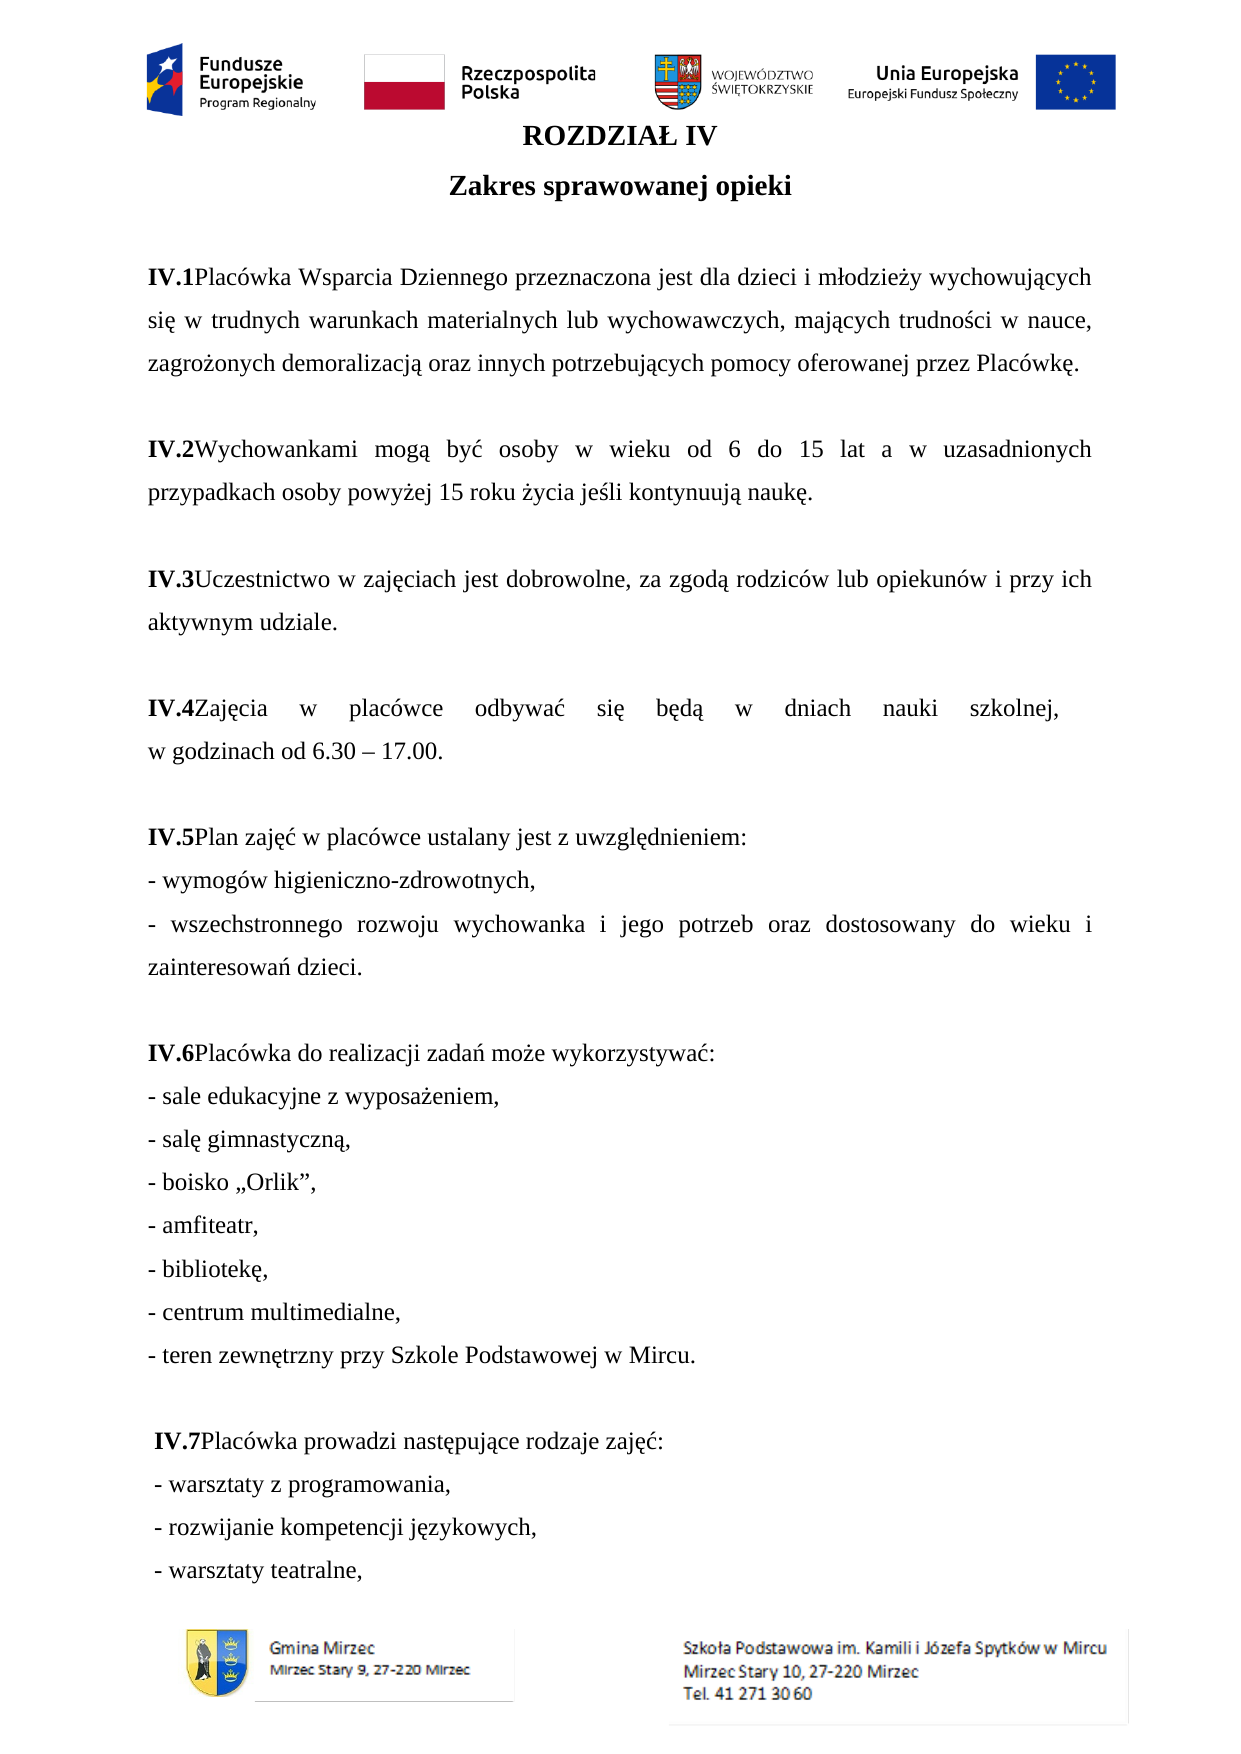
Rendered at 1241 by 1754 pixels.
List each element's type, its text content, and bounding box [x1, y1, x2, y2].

text IV.1Placówka Wsparcia Dziennego przeznaczona jest dla dzieci i młodzieży wychowujących się w trudnych warunkach materialnych lub wychowawczych, mających trudności w nauce, zagrożonych demoralizacją oraz innych potrzebujących pomocy oferowanej przez Placówkę. [148, 262, 1093, 377]
text - centrum multimedialne, [148, 1297, 1093, 1326]
picture [654, 43, 813, 116]
text - salę gimnastyczną, [148, 1124, 1093, 1153]
text - warsztaty teatralne, [154, 1556, 1093, 1584]
picture [668, 1629, 1135, 1730]
text - rozwijanie kompetencji językowych, [154, 1512, 1093, 1541]
text - wymogów higieniczno-zdrowotnych, [148, 866, 1093, 894]
text Zakres sprawowanej opieki [148, 168, 1093, 202]
picture [848, 43, 1116, 116]
picture [364, 43, 596, 116]
text - sale edukacyjne z wyposażeniem, [148, 1081, 1093, 1110]
text IV.4Zajęcia w placówce odbywać się będą w dniach nauki szkolnej, w godzinach od 6.30 – 17.00. [148, 693, 1093, 765]
text IV.6Placówka do realizacji zadań może wykorzystywać: [148, 1038, 1093, 1067]
text IV.5Plan zajęć w placówce ustalany jest z uwzględnieniem: [148, 822, 1093, 851]
picture [146, 43, 316, 116]
picture [167, 1629, 518, 1705]
text - teren zewnętrzny przy Szkole Podstawowej w Mircu. [148, 1340, 1093, 1369]
text - wszechstronnego rozwoju wychowanka i jego potrzeb oraz dostosowany do wieku i zainteresowań dzieci. [148, 909, 1093, 981]
text IV.7Placówka prowadzi następujące rodzaje zajęć: [154, 1426, 1093, 1455]
text - boisko „Orlik”, [148, 1167, 1093, 1196]
text IV.2Wychowankami mogą być osoby w wieku od 6 do 15 lat a w uzasadnionych przypadkach osoby powyżej 15 roku życia jeśli kontynuują naukę. [148, 434, 1093, 506]
text - amfiteatr, [148, 1211, 1093, 1239]
text - bibliotekę, [148, 1254, 1093, 1282]
text ROZDZIAŁ IV [148, 118, 1093, 152]
text - warsztaty z programowania, [154, 1469, 1093, 1498]
text IV.3Uczestnictwo w zajęciach jest dobrowolne, za zgodą rodziców lub opiekunów i przy ich aktywnym udziale. [148, 564, 1093, 636]
